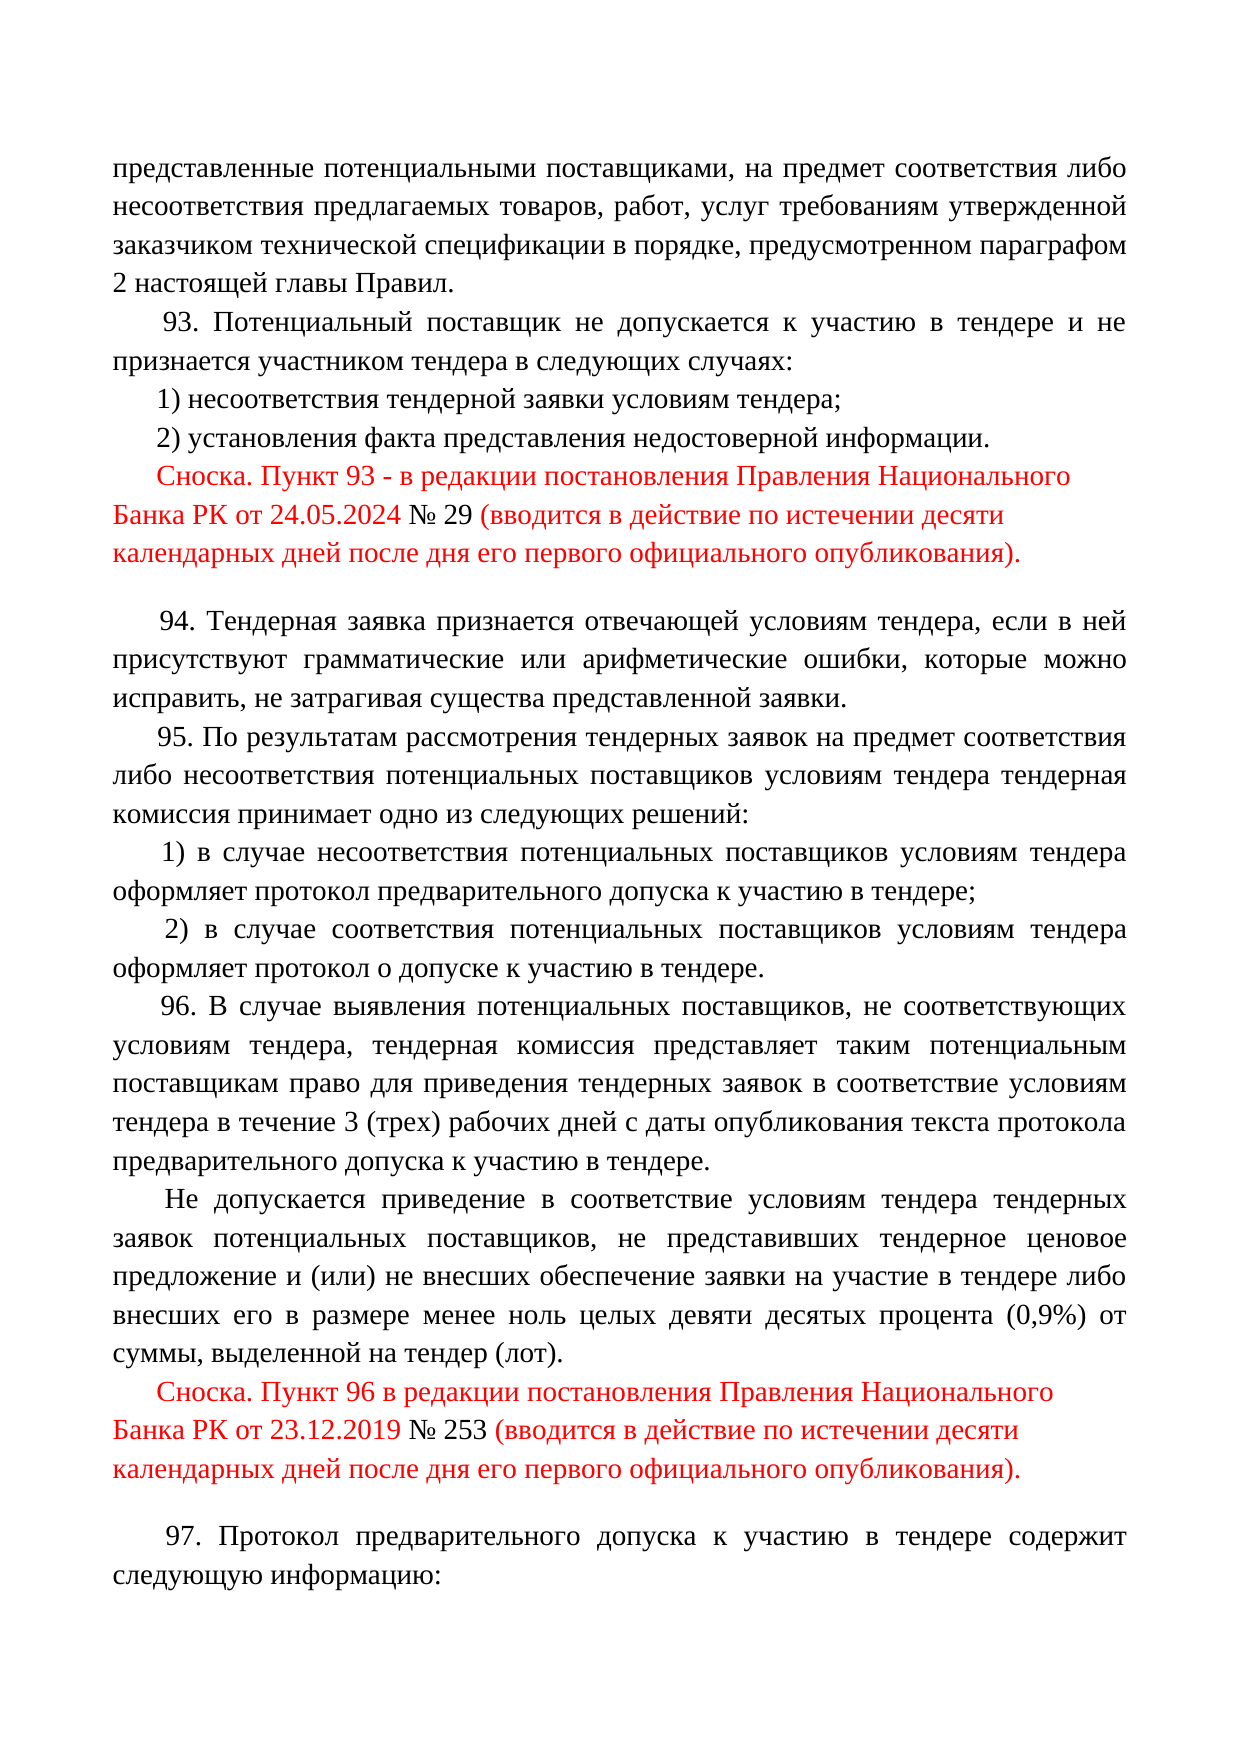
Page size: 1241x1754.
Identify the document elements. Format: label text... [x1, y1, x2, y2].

text 2) установления факта представления недостоверной информации. [112, 420, 1128, 453]
text 97. Протокол предварительного допуска к участию в тендере содержит следующую информацию: [112, 1518, 1128, 1591]
text 1) в случае несоответствия потенциальных поставщиков условиям тендера оформляет протокол предварительного допуска к участию в тендере; [112, 834, 1128, 906]
text 94. Тендерная заявка признается отвечающей условиям тендера, если в ней присутствуют грамматические или арифметические ошибки, которые можно исправить, не затрагивая существа представленной заявки. [112, 603, 1128, 714]
text 93. Потенциальный поставщик не допускается к участию в тендере и не признается участником тендера в следующих случаях: [112, 304, 1128, 376]
text 2) в случае соответствия потенциальных поставщиков условиям тендера оформляет протокол о допуске к участию в тендере. [112, 911, 1128, 983]
text 1) несоответствия тендерной заявки условиям тендера; [112, 381, 1128, 415]
text Сноска. Пункт 96 в редакции постановления Правления Национального Банка РК от 23.12.2019 № 253 (вводится в действие по истечении десяти календарных дней после дня его первого официального опубликования). [112, 1374, 1128, 1515]
text Сноска. Пункт 93 - в редакции постановления Правления Национального Банка РК от 24.05.2024 № 29 (вводится в действие по истечении десяти календарных дней после дня его первого официального опубликования). [112, 458, 1128, 599]
text 95. По результатам рассмотрения тендерных заявок на предмет соответствия либо несоответствия потенциальных поставщиков условиям тендера тендерная комиссия принимает одно из следующих решений: [112, 719, 1128, 829]
text Не допускается приведение в соответствие условиям тендера тендерных заявок потенциальных поставщиков, не представивших тендерное ценовое предложение и (или) не внесших обеспечение заявки на участие в тендере либо внесших его в размере менее ноль целых девяти десятых процента (0,9%) от суммы, выделенной на тендер (лот). [112, 1181, 1128, 1369]
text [112, 150, 1128, 299]
text 96. В случае выявления потенциальных поставщиков, не соответствующих условиям тендера, тендерная комиссия представляет таким потенциальным поставщикам право для приведения тендерных заявок в соответствие условиям тендера в течение 3 (трех) рабочих дней с даты опубликования текста протокола предварительного допуска к участию в тендере. [112, 988, 1128, 1176]
